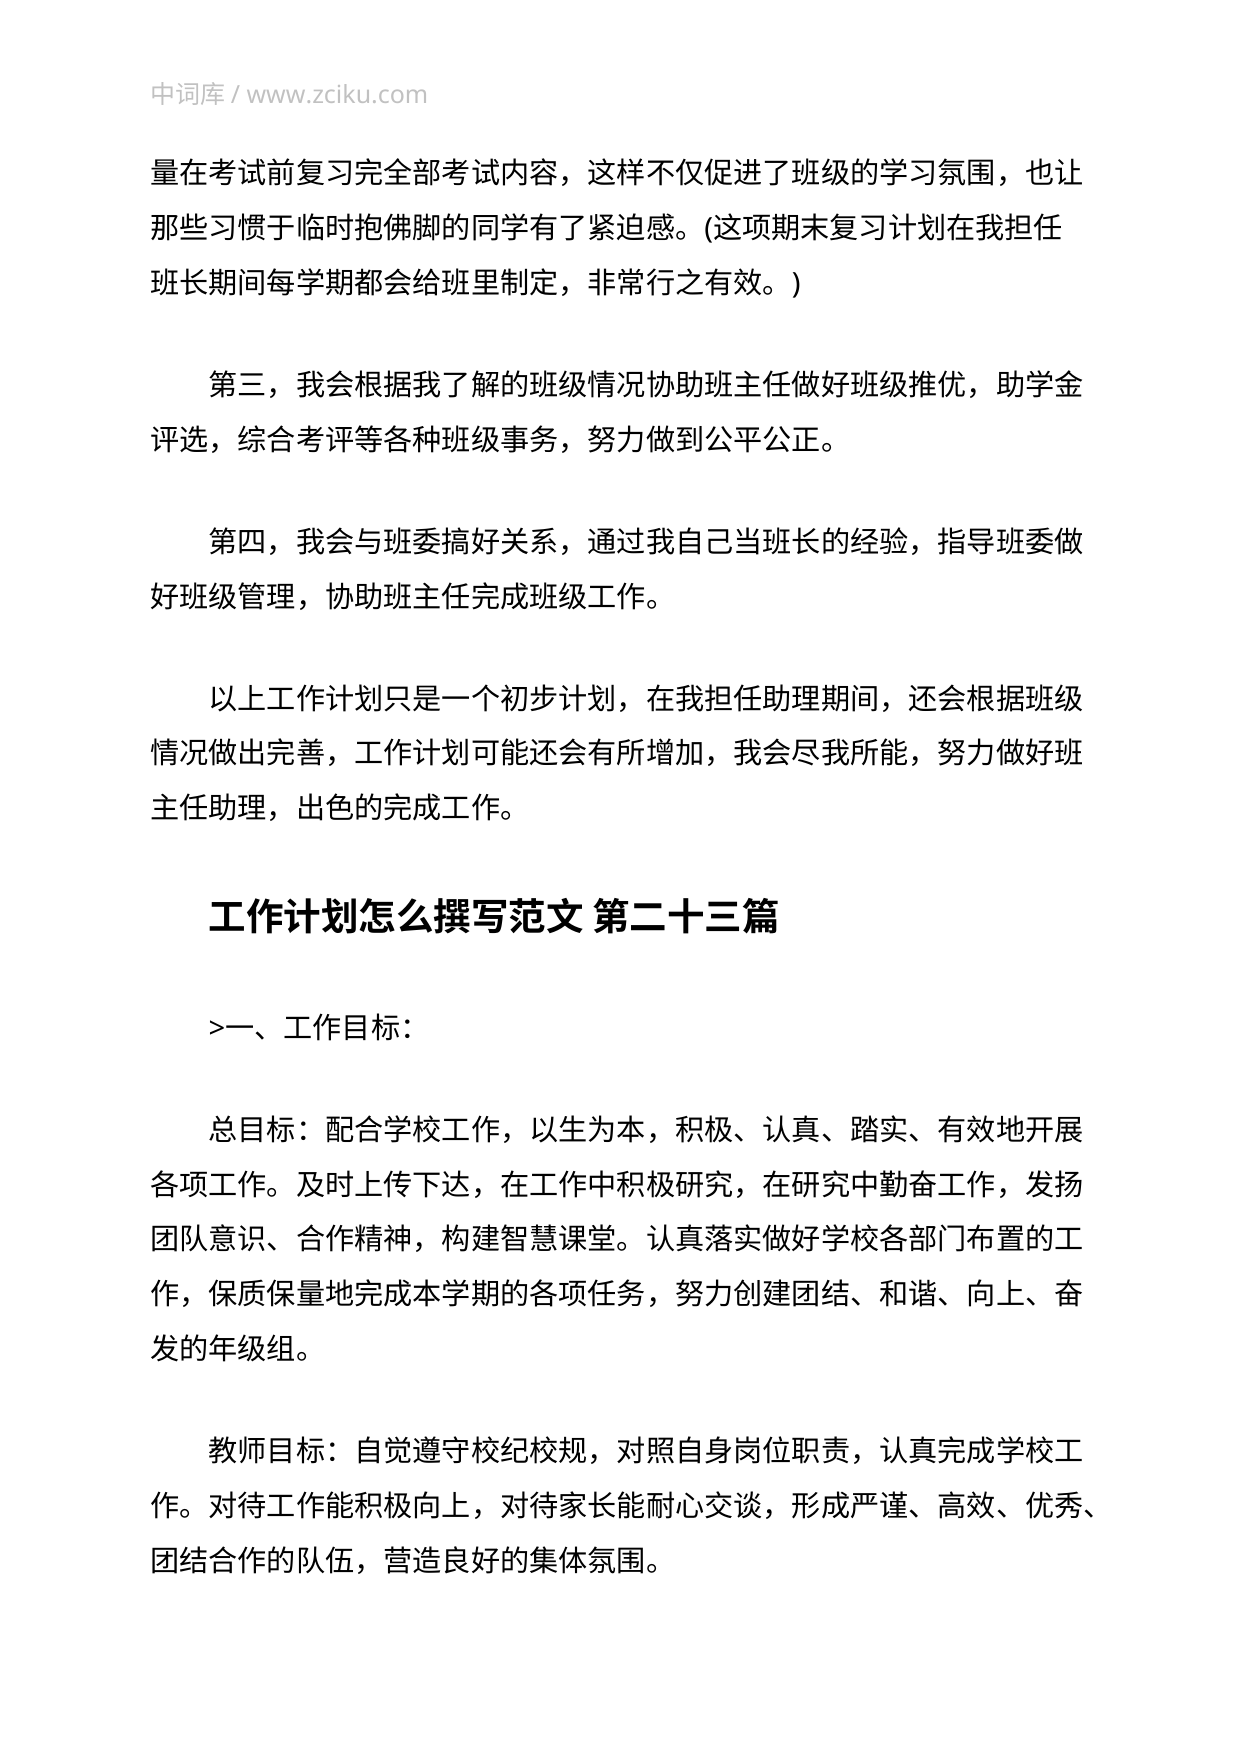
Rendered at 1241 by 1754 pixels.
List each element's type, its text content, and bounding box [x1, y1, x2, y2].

text 第四，我会与班委搞好关系，通过我自己当班长的经验，指导班委做好班级管理，协助班主任完成班级工作。 [150, 518, 1090, 616]
text >一、工作目标： [150, 1004, 1090, 1047]
text 总目标：配合学校工作，以生为本，积极、认真、踏实、有效地开展各项工作。及时上传下达，在工作中积极研究，在研究中勤奋工作，发扬团队意识、合作精神，构建智慧课堂。认真落实做好学校各部门布置的工作，保质保量地完成本学期的各项任务，努力创建团结、和谐、向上、奋发的年级组。 [150, 1106, 1090, 1368]
text 以上工作计划只是一个初步计划，在我担任助理期间，还会根据班级情况做出完善，工作计划可能还会有所增加，我会尽我所能，努力做好班主任助理，出色的完成工作。 [150, 675, 1090, 827]
text 第三，我会根据我了解的班级情况协助班主任做好班级推优，助学金评选，综合考评等各种班级事务，努力做到公平公正。 [150, 362, 1090, 459]
text 教师目标：自觉遵守校纪校规，对照自身岗位职责，认真完成学校工作。对待工作能积极向上，对待家长能耐心交谈，形成严谨、高效、优秀、团结合作的队伍，营造良好的集体氛围。 [150, 1427, 1090, 1579]
text 工作计划怎么撰写范文 第二十三篇 [150, 887, 1090, 941]
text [150, 150, 1090, 302]
